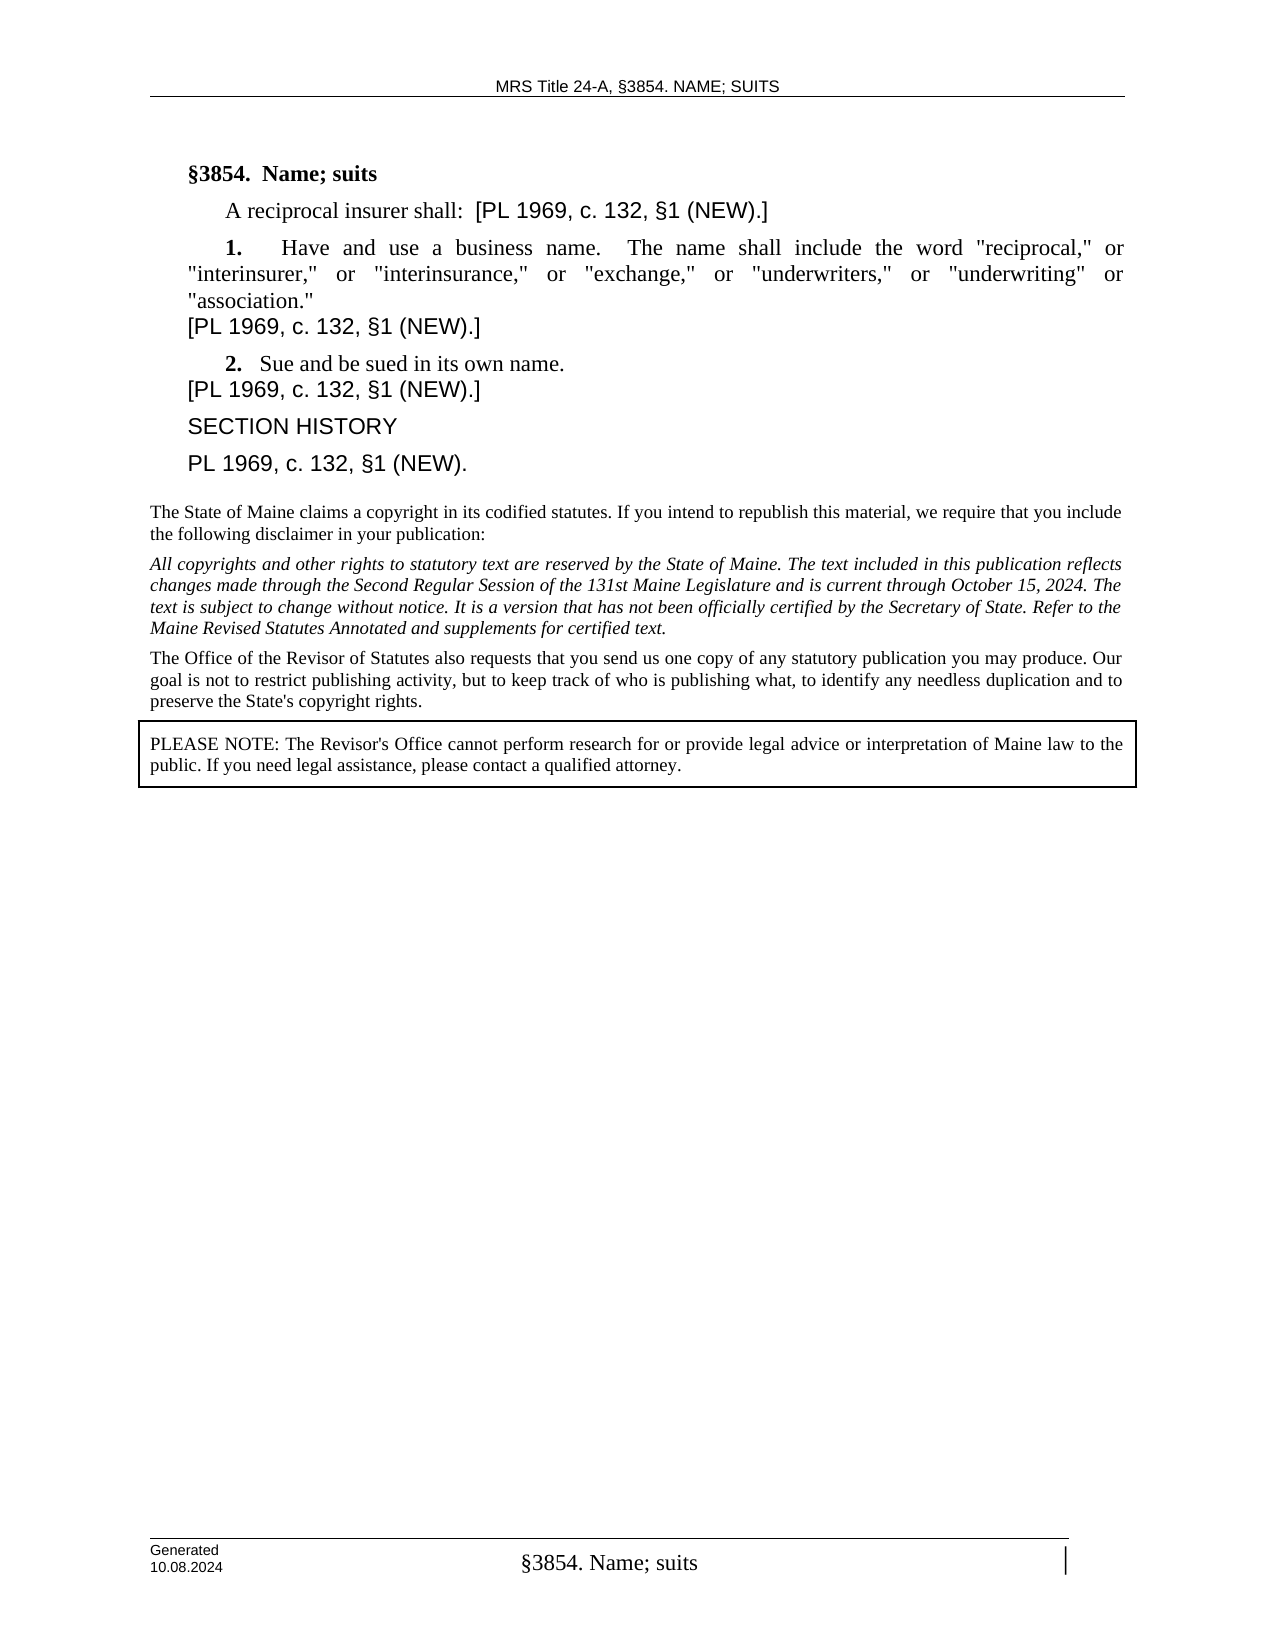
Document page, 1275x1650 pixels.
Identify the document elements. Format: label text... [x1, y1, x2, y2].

text [PL 1969, c. 132, §1 (NEW).] [187, 376, 1125, 403]
text PLEASE NOTE: The Revisor's Office cannot perform research for or provide legal advice or interpretation of Maine law to the public. If you need legal assistance, please contact a qualified attorney. [140, 722, 1135, 786]
text §3854. Name; suits [187, 160, 1125, 187]
text 2. Sue and be sued in its own name. [187, 350, 1125, 376]
text SECTION HISTORY [187, 413, 1125, 439]
text All copyrights and other rights to statutory text are reserved by the State of Maine. The text included in this publication reflects changes made through the Second Regular Session of the 131st Maine Legislature and is current through October 15, 2024 . The text is subject to change without notice. It is a version that has not been officially certified by the Secretary of State. Refer to the Maine Revised Statutes Annotated and supplements for certified text. [150, 553, 1125, 639]
text [PL 1969, c. 132, §1 (NEW).] [187, 313, 1125, 339]
text The State of Maine claims a copyright in its codified statutes. If you intend to republish this material, we require that you include the following disclaimer in your publication: [150, 501, 1125, 544]
text PL 1969, c. 132, §1 (NEW). [187, 450, 1125, 476]
text 1. Have and use a business name. The name shall include the word "reciprocal," or "interinsurer," or "interinsurance," or "exchange," or "underwriters," or "underwriting" or "association." [187, 234, 1125, 313]
text The Office of the Revisor of Statutes also requests that you send us one copy of any statutory publication you may produce. Our goal is not to restrict publishing activity, but to keep track of who is publishing what, to identify any needless duplication and to preserve the State's copyright rights. [150, 647, 1125, 712]
text A reciprocal insurer shall: [PL 1969, c. 132, §1 (NEW).] [187, 197, 1125, 224]
